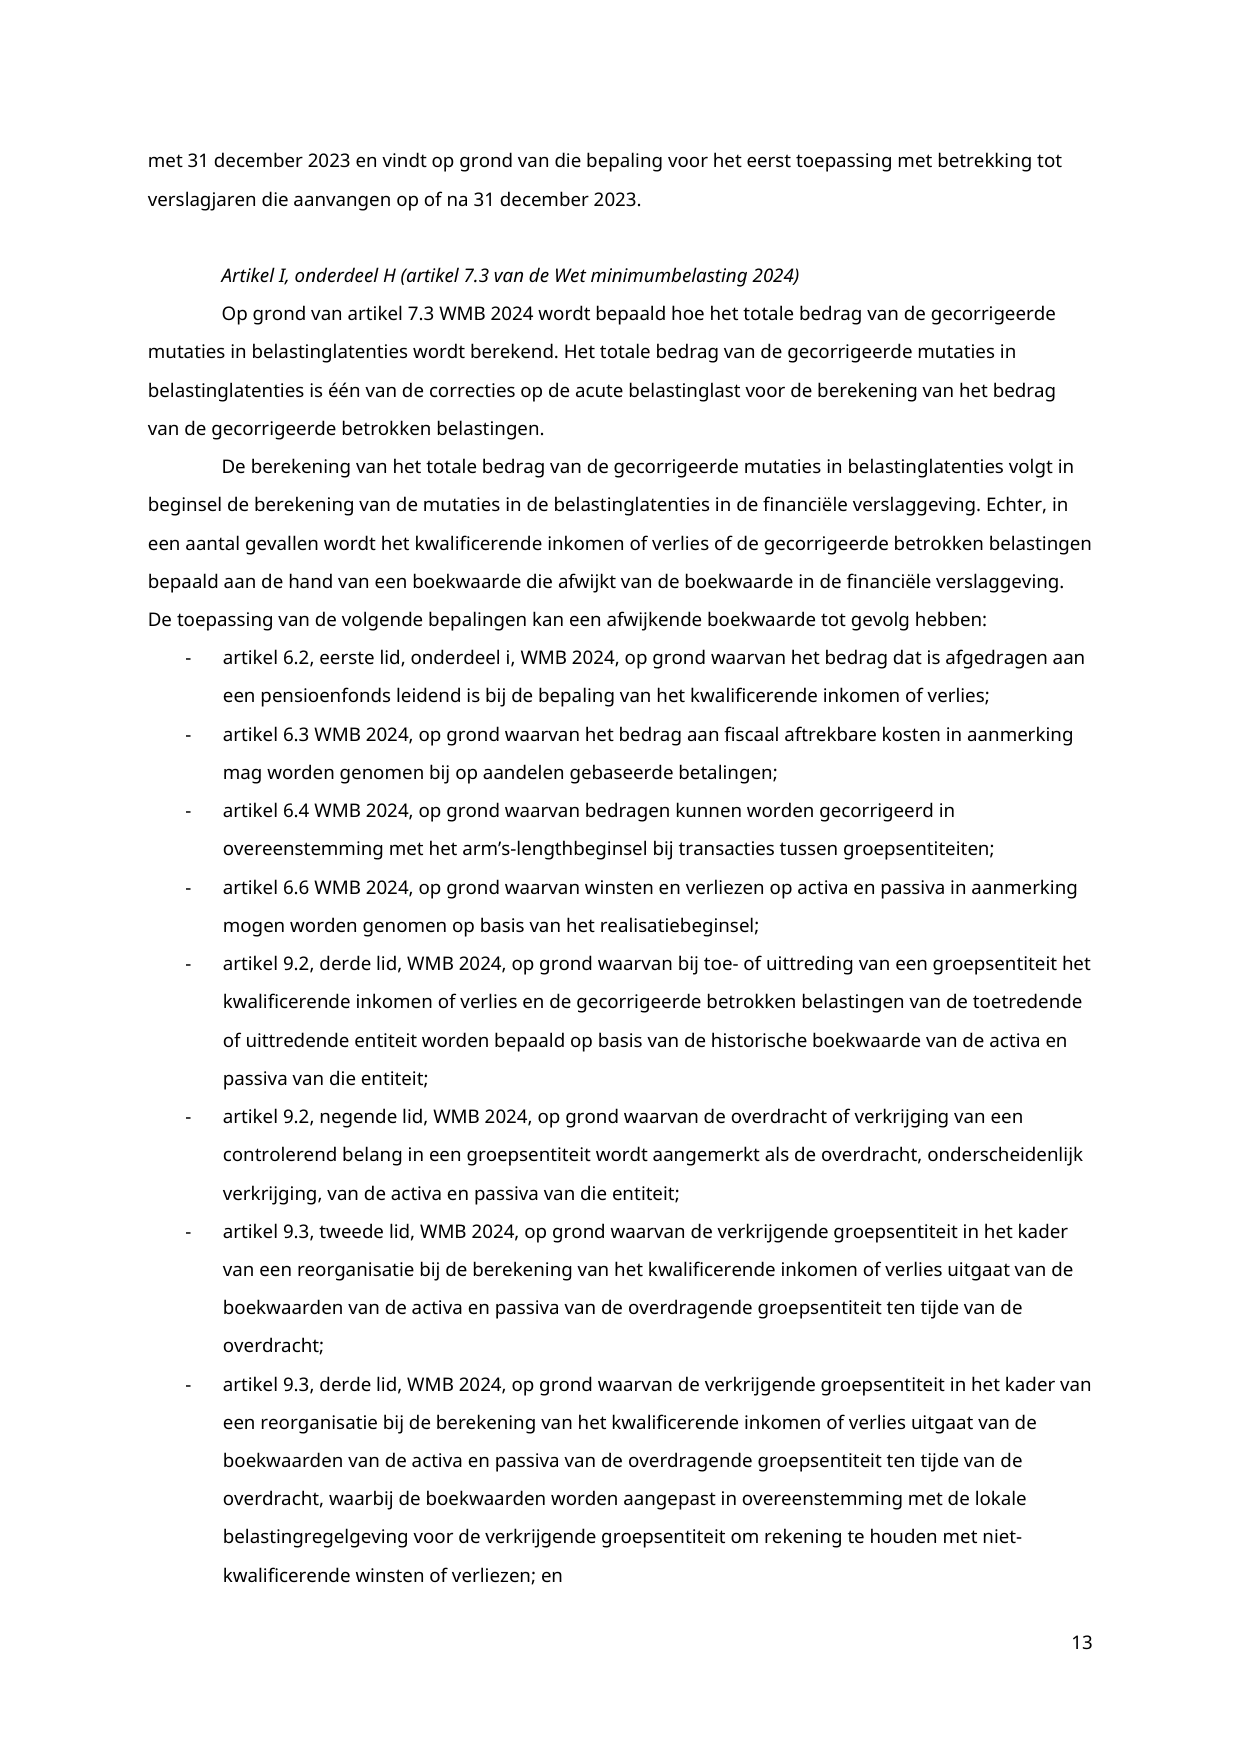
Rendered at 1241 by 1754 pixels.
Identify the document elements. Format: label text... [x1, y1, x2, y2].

list artikel 6.3 WMB 2024, op grond waarvan het bedrag aan fiscaal aftrekbare kosten in aanmerking mag worden genomen bij op aandelen gebaseerde betalingen; [185, 721, 1093, 785]
list artikel 9.2, negende lid, WMB 2024, op grond waarvan de overdracht of verkrijging van een controlerend belang in een groepsentiteit wordt aangemerkt als de overdracht, onderscheidenlijk verkrijging, van de activa en passiva van die entiteit; [185, 1103, 1093, 1205]
list artikel 6.2, eerste lid, onderdeel i, WMB 2024, op grond waarvan het bedrag dat is afgedragen aan een pensioenfonds leidend is bij de bepaling van het kwalificerende inkomen of verlies; [185, 644, 1093, 708]
text Op grond van artikel 7.3 WMB 2024 wordt bepaald hoe het totale bedrag van de gecorrigeerde mutaties in belastinglatenties wordt berekend. Het totale bedrag van de gecorrigeerde mutaties in belastinglatenties is één van de correcties op de acute belastinglast voor de berekening van het bedrag van de gecorrigeerde betrokken belastingen. [148, 301, 1093, 441]
text Artikel I, onderdeel H (artikel 7.3 van de Wet minimumbelasting 2024) [148, 262, 1093, 288]
list artikel 9.3, derde lid, WMB 2024, op grond waarvan de verkrijgende groepsentiteit in het kader van een reorganisatie bij de berekening van het kwalificerende inkomen of verlies uitgaat van de boekwaarden van de activa en passiva van de overdragende groepsentiteit ten tijde van de overdracht, waarbij de boekwaarden worden aangepast in overeenstemming met de lokale belastingregelgeving voor de verkrijgende groepsentiteit om rekening te houden met niet-kwalificerende winsten of verliezen; en [185, 1371, 1093, 1588]
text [148, 148, 1093, 211]
list artikel 9.3, tweede lid, WMB 2024, op grond waarvan de verkrijgende groepsentiteit in het kader van een reorganisatie bij de berekening van het kwalificerende inkomen of verlies uitgaat van de boekwaarden van de activa en passiva van de overdragende groepsentiteit ten tijde van de overdracht; [185, 1218, 1093, 1358]
text De berekening van het totale bedrag van de gecorrigeerde mutaties in belastinglatenties volgt in beginsel de berekening van de mutaties in de belastinglatenties in de financiële verslaggeving. Echter, in een aantal gevallen wordt het kwalificerende inkomen of verlies of de gecorrigeerde betrokken belastingen bepaald aan de hand van een boekwaarde die afwijkt van de boekwaarde in de financiële verslaggeving. De toepassing van de volgende bepalingen kan een afwijkende boekwaarde tot gevolg hebben: [148, 453, 1093, 632]
list artikel 6.4 WMB 2024, op grond waarvan bedragen kunnen worden gecorrigeerd in overeenstemming met het arm’s-lengthbeginsel bij transacties tussen groepsentiteiten; [185, 797, 1093, 861]
list artikel 9.2, derde lid, WMB 2024, op grond waarvan bij toe- of uittreding van een groepsentiteit het kwalificerende inkomen of verlies en de gecorrigeerde betrokken belastingen van de toetredende of uittredende entiteit worden bepaald op basis van de historische boekwaarde van de activa en passiva van die entiteit; [185, 950, 1093, 1091]
list artikel 6.6 WMB 2024, op grond waarvan winsten en verliezen op activa en passiva in aanmerking mogen worden genomen op basis van het realisatiebeginsel; [185, 874, 1093, 938]
